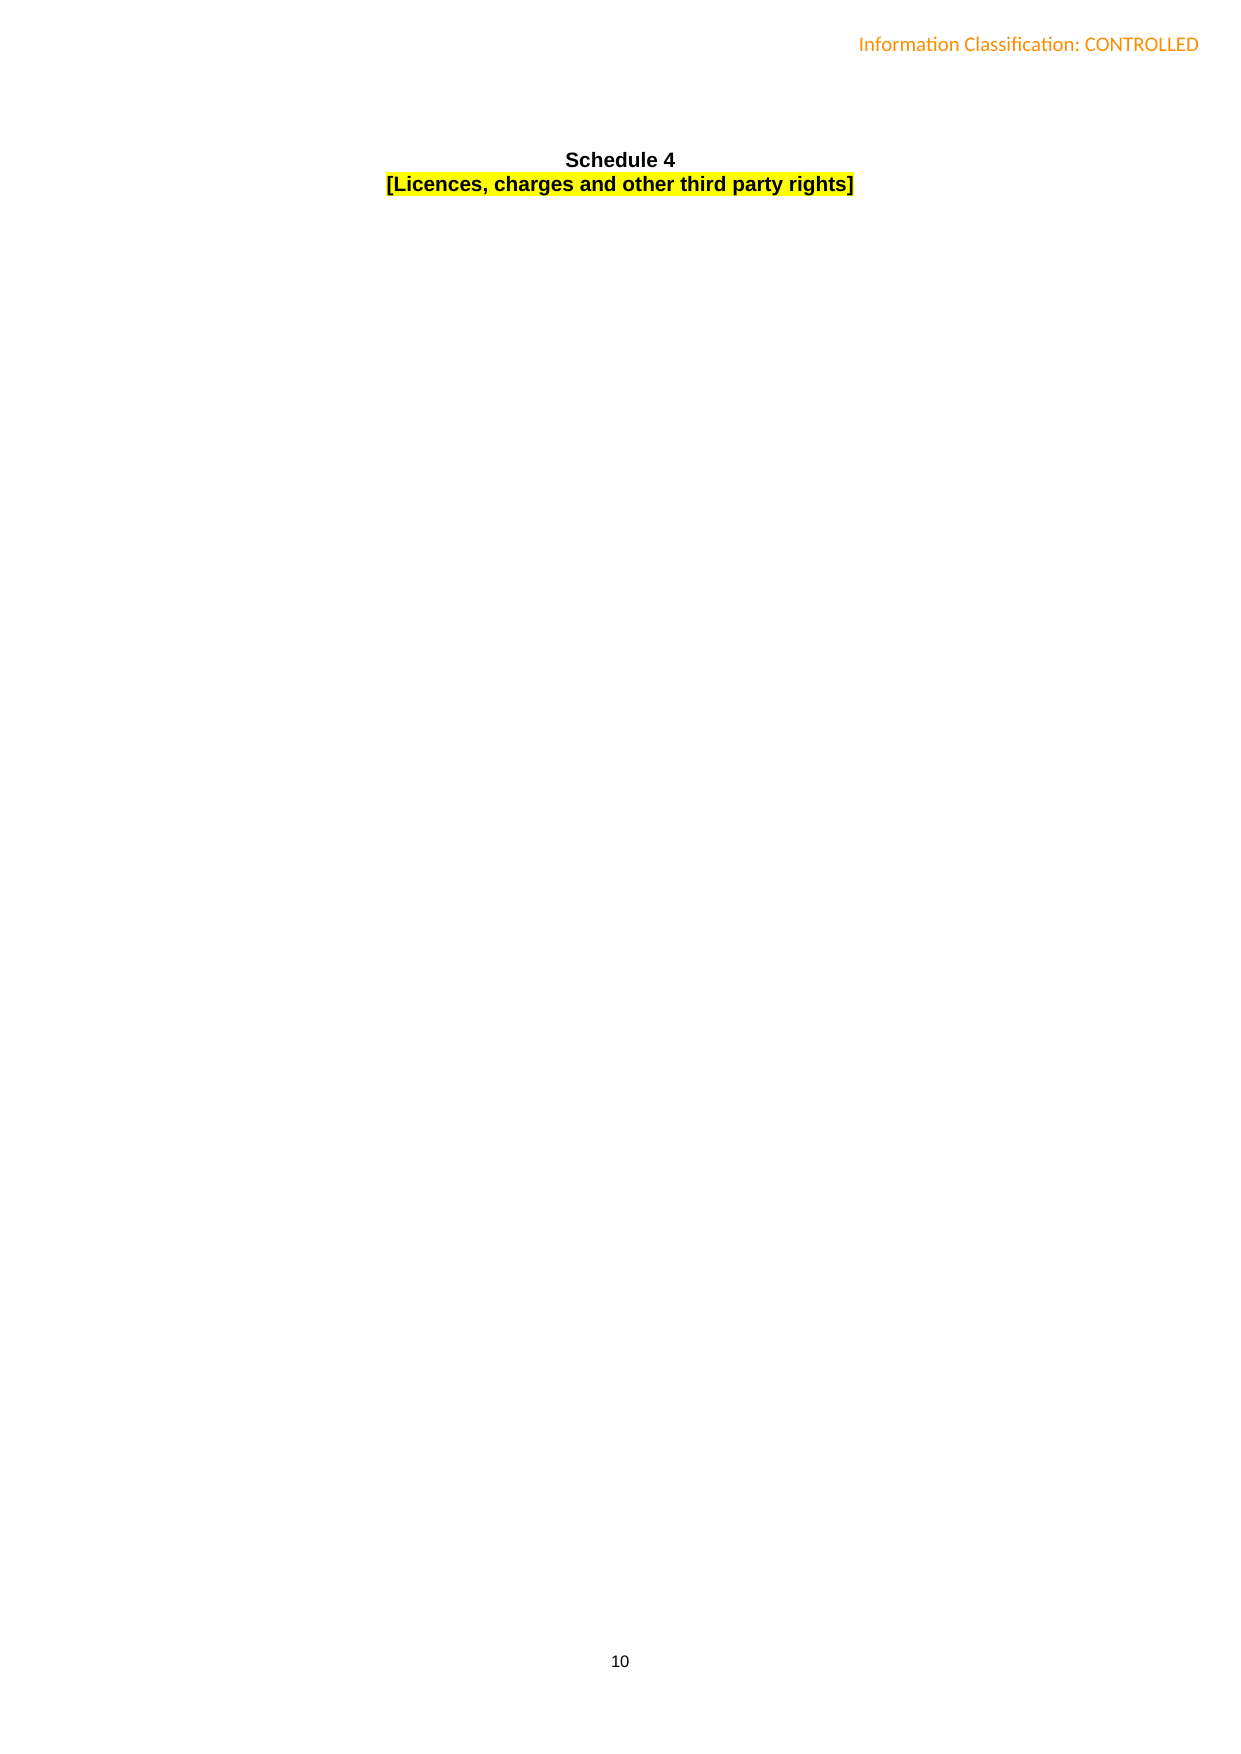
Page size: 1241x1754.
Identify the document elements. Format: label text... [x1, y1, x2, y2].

subtitle [Licences, charges and other third party rights] [148, 148, 1092, 196]
